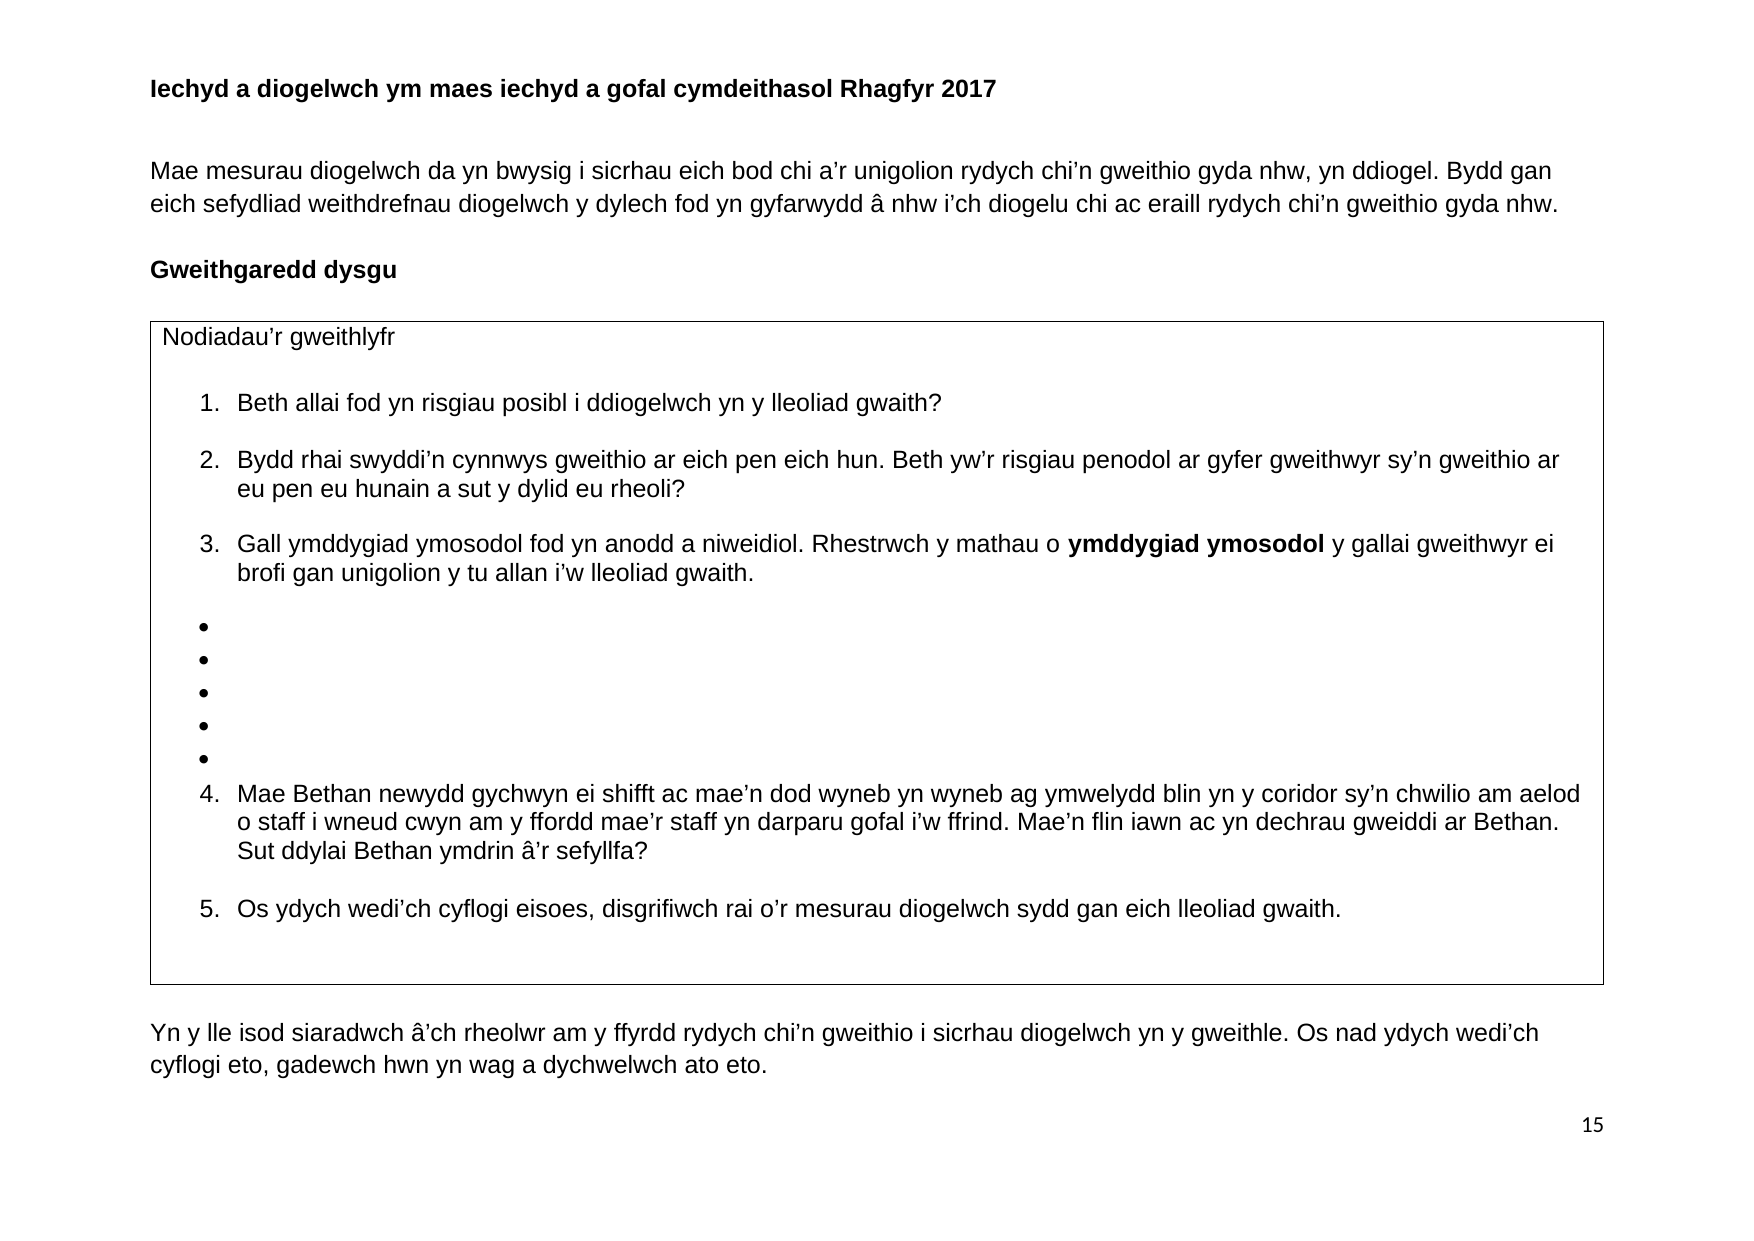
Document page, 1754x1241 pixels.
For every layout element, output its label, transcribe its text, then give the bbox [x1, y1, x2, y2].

text Yn y lle isod siaradwch â’ch rheolwr am y ffyrdd rydych chi’n gweithio i sicrhau diogelwch yn y gweithle. Os nad ydych wedi’ch cyflogi eto, gadewch hwn yn wag a dychwelwch ato eto. [150, 1017, 1604, 1079]
table_header Nodiadau’r gweithlyfr Beth allai fod yn risgiau posibl i ddiogelwch yn y lleoliad gwaith? Bydd rhai swyddi’n cynnwys gweithio ar eich pen eich hun. Beth yw’r risgiau penodol ar gyfer gweithwyr sy’n gweithio ar eu pen eu hunain a sut y dylid eu rheoli? Gall ymddygiad ymosodol fod yn anodd a niweidiol. Rhestrwch y mathau o ymddygiad ymosodol y gallai gweithwyr ei brofi gan unigolion y tu allan i’w lleoliad gwaith. Mae Bethan newydd gychwyn ei shifft ac mae’n dod wyneb yn wyneb ag ymwelydd blin yn y coridor sy’n chwilio am aelod o staff i wneud cwyn am y ffordd mae’r staff yn darparu gofal i’w ffrind. Mae’n flin iawn ac yn dechrau gweiddi ar Bethan. Sut ddylai Bethan ymdrin â’r sefyllfa? Os ydych wedi’ch cyflogi eisoes, disgrifiwch rai o’r mesurau diogelwch sydd gan eich lleoliad gwaith. [151, 322, 1603, 983]
text Gweithgaredd dysgu [150, 255, 1604, 283]
text Mae mesurau diogelwch da yn bwysig i sicrhau eich bod chi a’r unigolion rydych chi’n gweithio gyda nhw, yn ddiogel. Bydd gan eich sefydliad weithdrefnau diogelwch y dylech fod yn gyfarwydd â nhw i’ch diogelu chi ac eraill rydych chi’n gweithio gyda nhw. [150, 156, 1604, 217]
